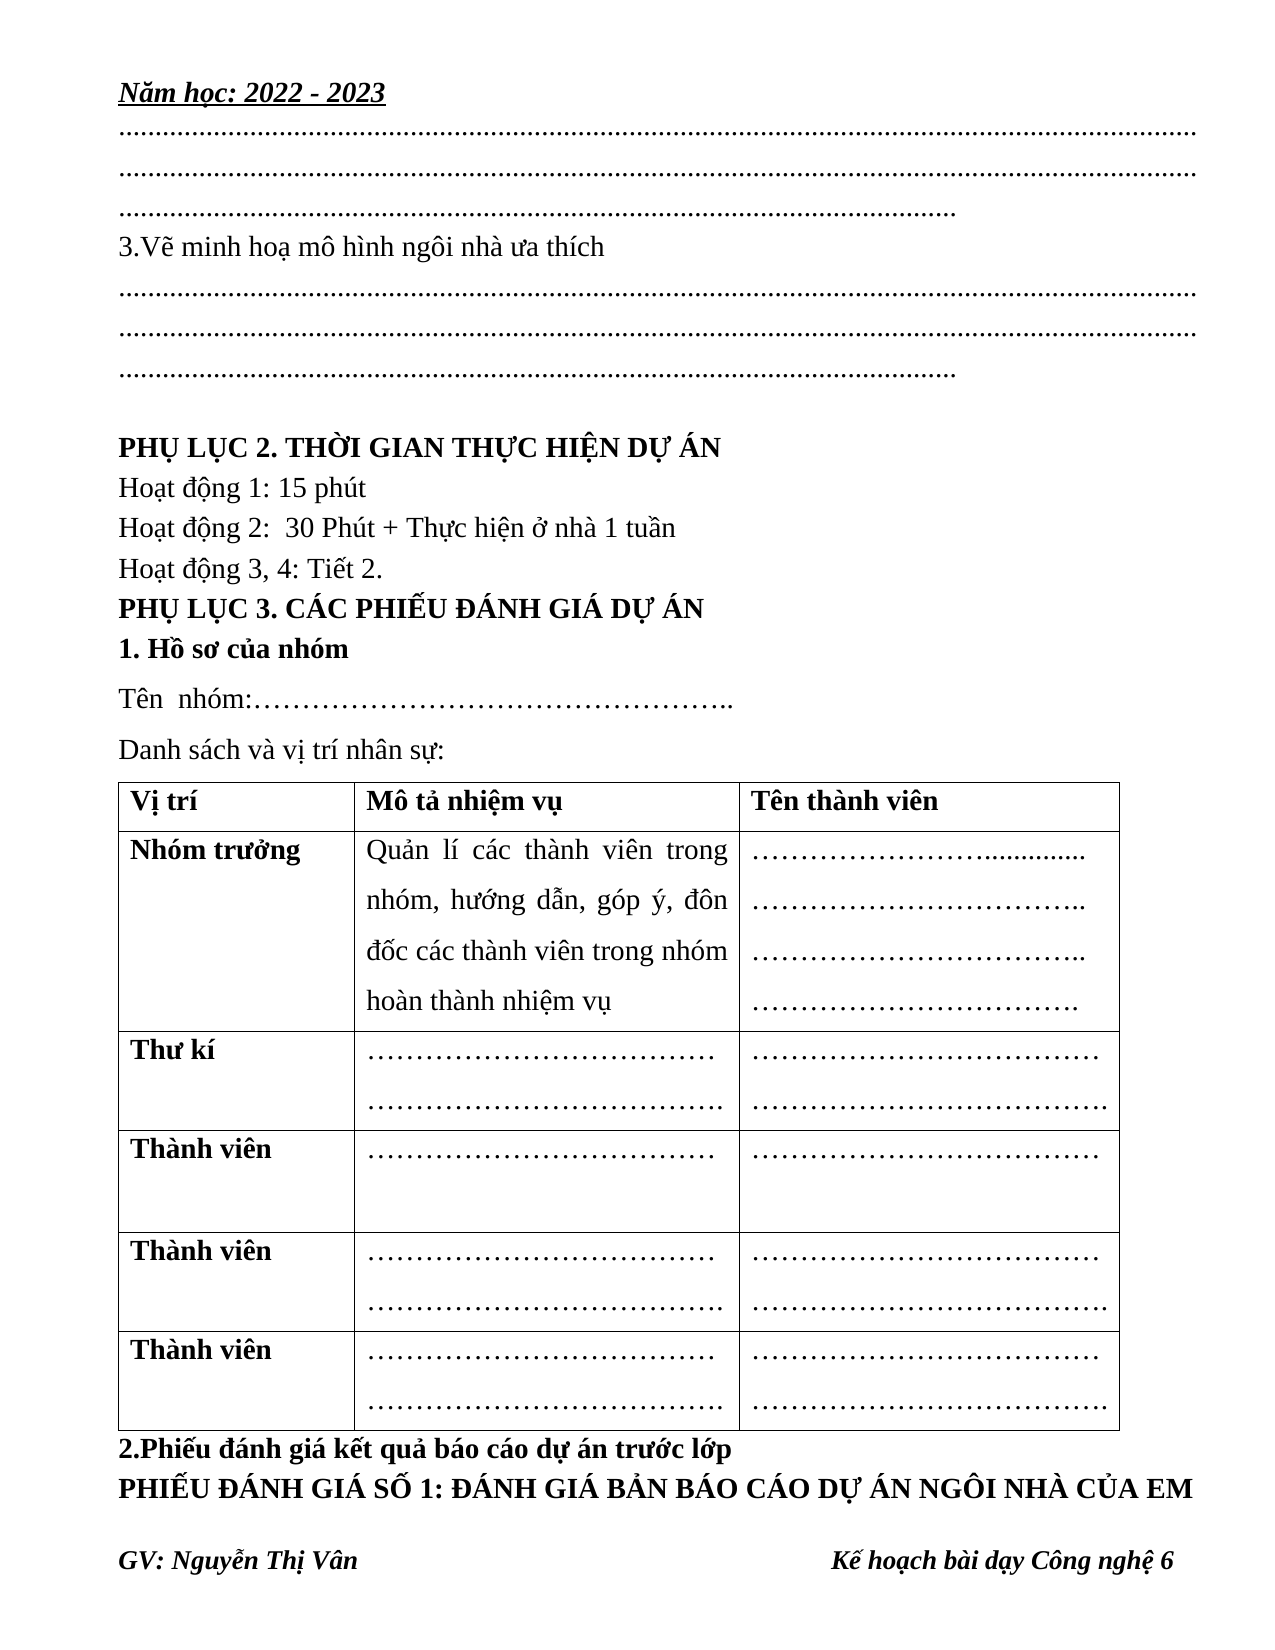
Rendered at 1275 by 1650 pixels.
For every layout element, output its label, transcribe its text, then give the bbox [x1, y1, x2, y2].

text Danh sách và vị trí nhân sự: [118, 732, 1200, 765]
table_cell Thành viên [119, 1332, 354, 1430]
table_cell ……………………………… ………………………………. [355, 1032, 739, 1130]
text Tên nhóm:………………………………………….. [118, 682, 1200, 715]
text Hoạt động 1: 15 phút [118, 470, 1200, 504]
table_header Vị trí [119, 783, 354, 831]
table_cell ……………………………… ………………………………. [740, 1332, 1119, 1430]
text Hoạt động 3, 4: Tiết 2. [118, 551, 1200, 584]
table_cell Thành viên [119, 1131, 354, 1232]
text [118, 108, 1200, 222]
table_cell ……………………………… ………………………………. [355, 1233, 739, 1331]
text PHỤ LỤC 3. CÁC PHIẾU ĐÁNH GIÁ DỰ ÁN [118, 591, 1200, 624]
table_header Mô tả nhiệm vụ [355, 783, 739, 831]
table_cell ……………………………… ………………………………. [740, 1032, 1119, 1130]
table_cell ……………………………… ………………………………. [740, 1233, 1119, 1331]
table_cell Thư kí [119, 1032, 354, 1130]
text 1. Hồ sơ của nhóm [118, 631, 1200, 665]
text 3.Vẽ minh hoạ mô hình ngôi nhà ưa thích [118, 229, 1200, 263]
table_cell Thành viên [119, 1233, 354, 1331]
text 2.Phiếu đánh giá kết quả báo cáo dự án trước lớp [118, 1431, 1200, 1464]
text PHỤ LỤC 2. THỜI GIAN THỰC HIỆN DỰ ÁN [118, 430, 1200, 464]
table_cell Quản lí các thành viên trong nhóm, hướng dẫn, góp ý, đôn đốc các thành viên trong nhóm hoàn thành nhiệm vụ [355, 832, 739, 1031]
table_header Tên thành viên [740, 783, 1119, 831]
table_cell ……………………………… ………………………………. [355, 1332, 739, 1430]
table_cell …………………….............. …………………………….. …………………………….. ……………………………. [740, 832, 1119, 1031]
table_cell Nhóm trưởng [119, 832, 354, 1031]
text PHIẾU ĐÁNH GIÁ SỐ 1: ĐÁNH GIÁ BẢN BÁO CÁO DỰ ÁN NGÔI NHÀ CỦA EM [118, 1471, 1200, 1505]
text Hoạt động 2: 30 Phút + Thực hiện ở nhà 1 tuần [118, 511, 1200, 544]
table_cell ……………………………… [740, 1131, 1119, 1232]
table_cell ……………………………… [355, 1131, 739, 1232]
